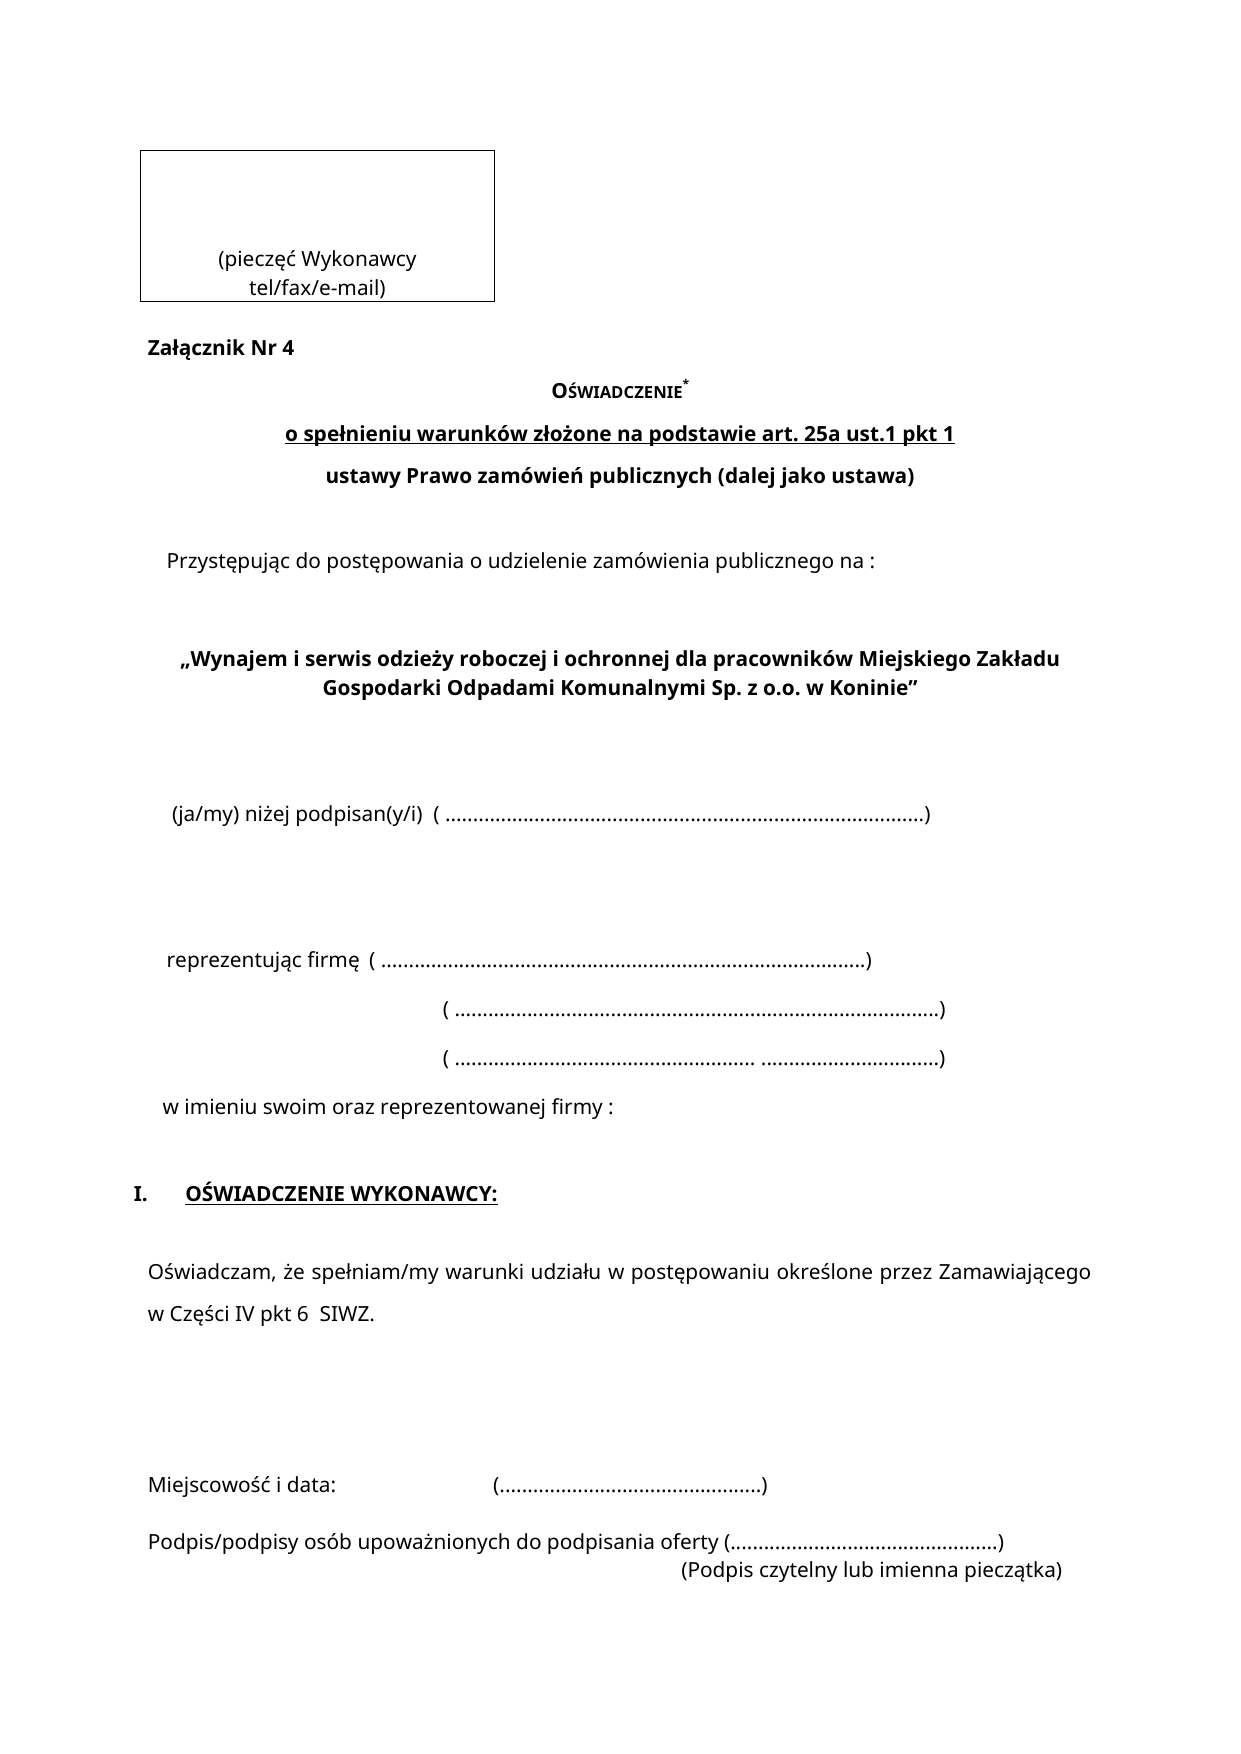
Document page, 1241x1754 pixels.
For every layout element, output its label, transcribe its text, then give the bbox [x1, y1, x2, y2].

table_header (pieczęć Wykonawcy tel/fax/e-mail) [141, 151, 494, 301]
text w imieniu swoim oraz reprezentowanej firmy : [162, 1092, 1093, 1120]
text ( ...................................................... ................................) [383, 1043, 1093, 1071]
text Oświadczenie* [148, 376, 1093, 404]
text Przystępując do postępowania o udzielenie zamówienia publicznego na : [166, 546, 1093, 575]
text Załącznik Nr 4 [148, 333, 1093, 362]
text „Wynajem i serwis odzieży roboczej i ochronnej dla pracowników Miejskiego Zakładu Gospodarki Odpadami Komunalnymi Sp. z o.o. w Koninie” [148, 644, 1093, 701]
text Oświadczam, że spełniam/my warunki udziału w postępowaniu określone przez Zamawiającego w Części IV pkt 6 SIWZ. [148, 1257, 1093, 1328]
text (Podpis czytelny lub imienna pieczątka) [443, 1555, 1093, 1584]
text Podpis/podpisy osób upoważnionych do podpisania oferty (................................................) [148, 1527, 1093, 1555]
text reprezentując firmę ( .......................................................................................) [166, 945, 1093, 974]
text Miejscowość i data: (...............................................) [148, 1470, 1093, 1498]
text (ja/my) niżej podpisan(y/i) ( ......................................................................................) [166, 799, 1093, 827]
list OŚWIADCZENIE WYKONAWCY: [148, 1179, 1093, 1208]
text o spełnieniu warunków złożone na podstawie art. 25a ust.1 pkt 1 [148, 419, 1093, 447]
text ustawy Prawo zamówień publicznych (dalej jako ustawa) [148, 461, 1093, 490]
text ( .......................................................................................) [383, 994, 1093, 1023]
